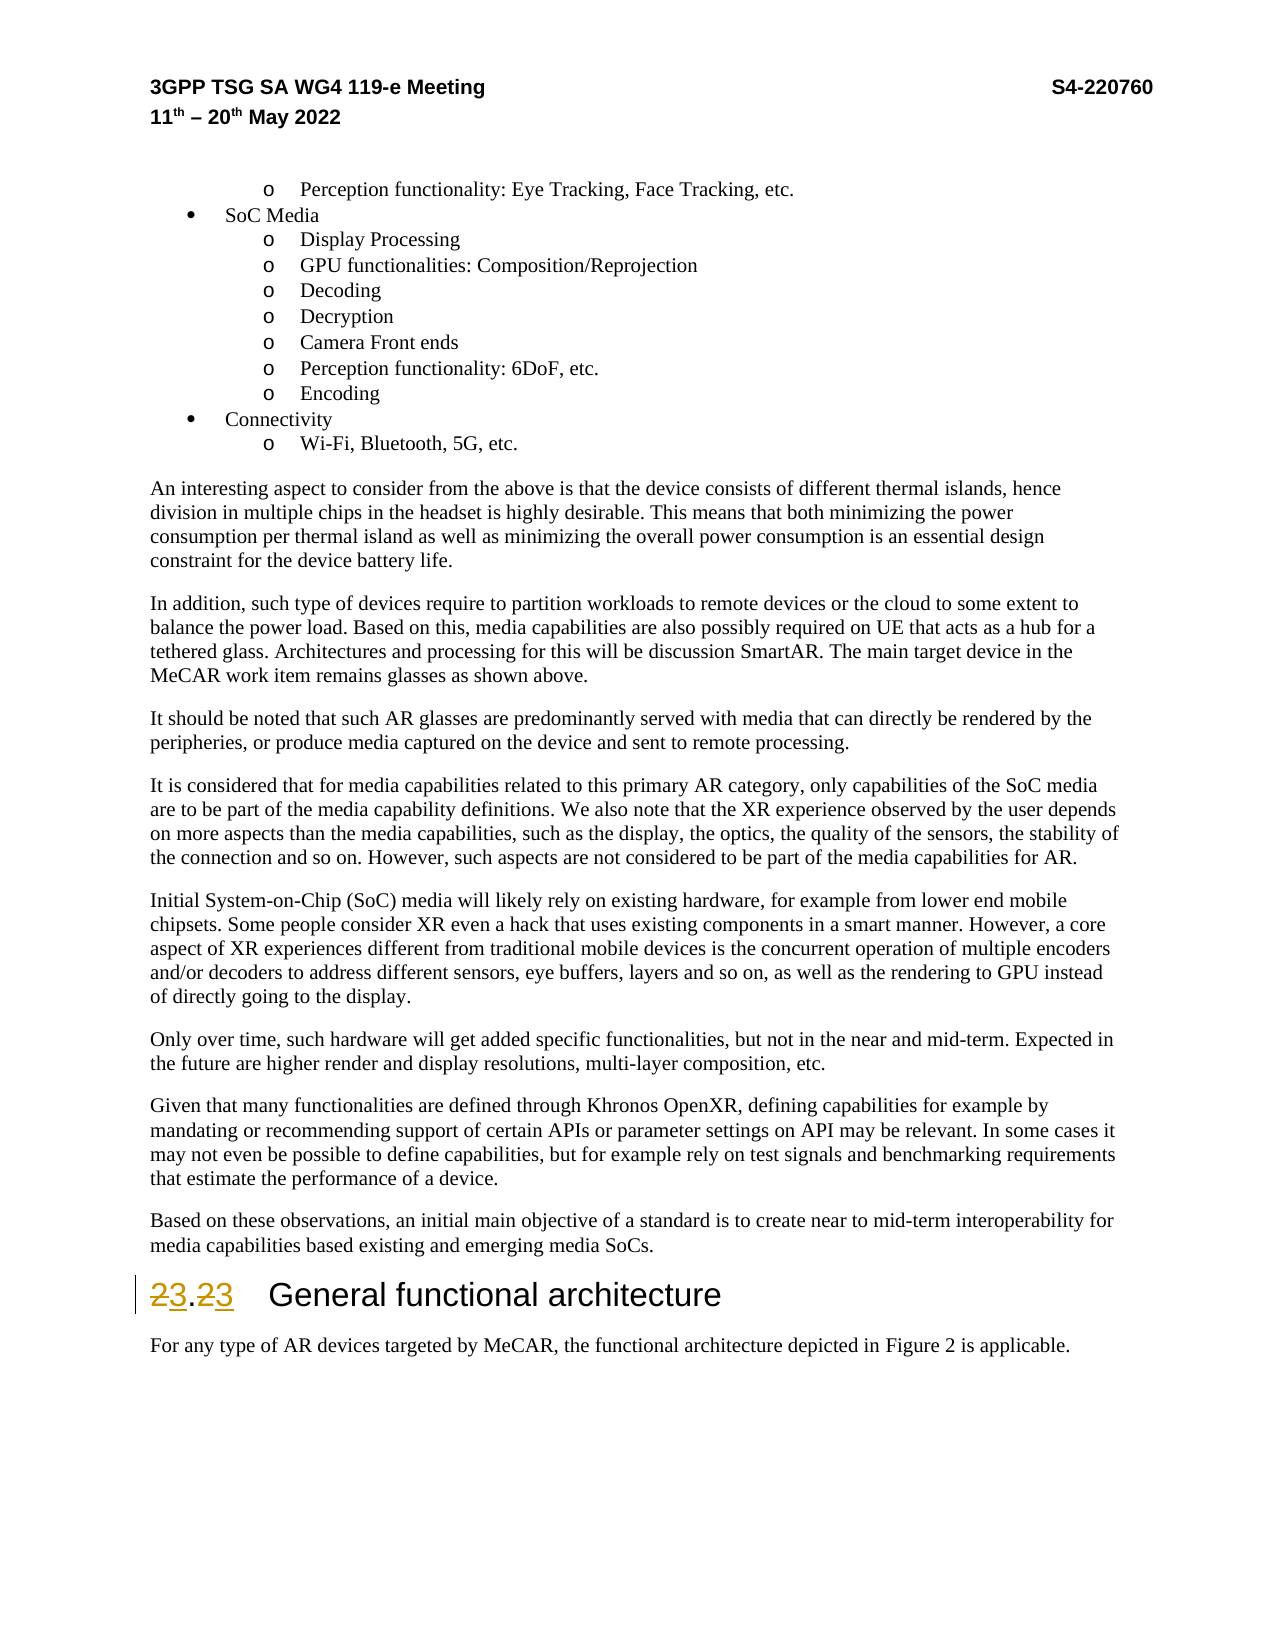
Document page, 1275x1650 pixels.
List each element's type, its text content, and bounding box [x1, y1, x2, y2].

text For any type of AR devices targeted by MeCAR, the functional architecture depicted in Figure 2 is applicable. [150, 1332, 1125, 1357]
subtitle . General functional architecture [150, 1275, 1125, 1314]
list Decoding [262, 278, 1125, 304]
text An interesting aspect to consider from the above is that the device consists of different thermal islands, hence division in multiple chips in the headset is highly desirable. This means that both minimizing the power consumption per thermal island as well as minimizing the overall power consumption is an essential design constraint for the device battery life. [150, 476, 1125, 572]
list GPU functionalities: Composition/Reprojection [262, 253, 1125, 278]
text Given that many functionalities are defined through Khronos OpenXR, defining capabilities for example by mandating or recommending support of certain APIs or parameter settings on API may be relevant. In some cases it may not even be possible to define capabilities, but for example rely on test signals and benchmarking requirements that estimate the performance of a device. [150, 1093, 1125, 1190]
text Only over time, such hardware will get added specific functionalities, but not in the near and mid-term. Expected in the future are higher render and display resolutions, multi-layer composition, etc. [150, 1027, 1125, 1075]
list Perception functionality: Eye Tracking, Face Tracking, etc. [262, 177, 1125, 203]
text It is considered that for media capabilities related to this primary AR category, only capabilities of the SoC media are to be part of the media capability definitions. We also note that the XR experience observed by the user depends on more aspects than the media capabilities, such as the display, the optics, the quality of the sensors, the stability of the connection and so on. However, such aspects are not considered to be part of the media capabilities for AR. [150, 772, 1125, 869]
list SoC Media [187, 203, 1125, 227]
text Based on these observations, an initial main objective of a standard is to create near to mid-term interoperability for media capabilities based existing and emerging media SoCs. [150, 1208, 1125, 1257]
list Display Processing [262, 227, 1125, 253]
list Wi-Fi, Bluetooth, 5G, etc. [262, 431, 1125, 457]
text In addition, such type of devices require to partition workloads to remote devices or the cloud to some extent to balance the power load. Based on this, media capabilities are also possibly required on UE that acts as a hub for a tethered glass. Architectures and processing for this will be discussion SmartAR. The main target device in the MeCAR work item remains glasses as shown above. [150, 591, 1125, 687]
list Connectivity [187, 407, 1125, 431]
list Perception functionality: 6DoF, etc. [262, 356, 1125, 381]
list Encoding [262, 381, 1125, 407]
text Initial System-on-Chip (SoC) media will likely rely on existing hardware, for example from lower end mobile chipsets. Some people consider XR even a hack that uses existing components in a smart manner. However, a core aspect of XR experiences different from traditional mobile devices is the concurrent operation of multiple encoders and/or decoders to address different sensors, eye buffers, layers and so on, as well as the rendering to GPU instead of directly going to the display. [150, 887, 1125, 1008]
text It should be noted that such AR glasses are predominantly served with media that can directly be rendered by the peripheries, or produce media captured on the device and sent to remote processing. [150, 706, 1125, 754]
list Decryption [262, 304, 1125, 330]
list Camera Front ends [262, 330, 1125, 356]
